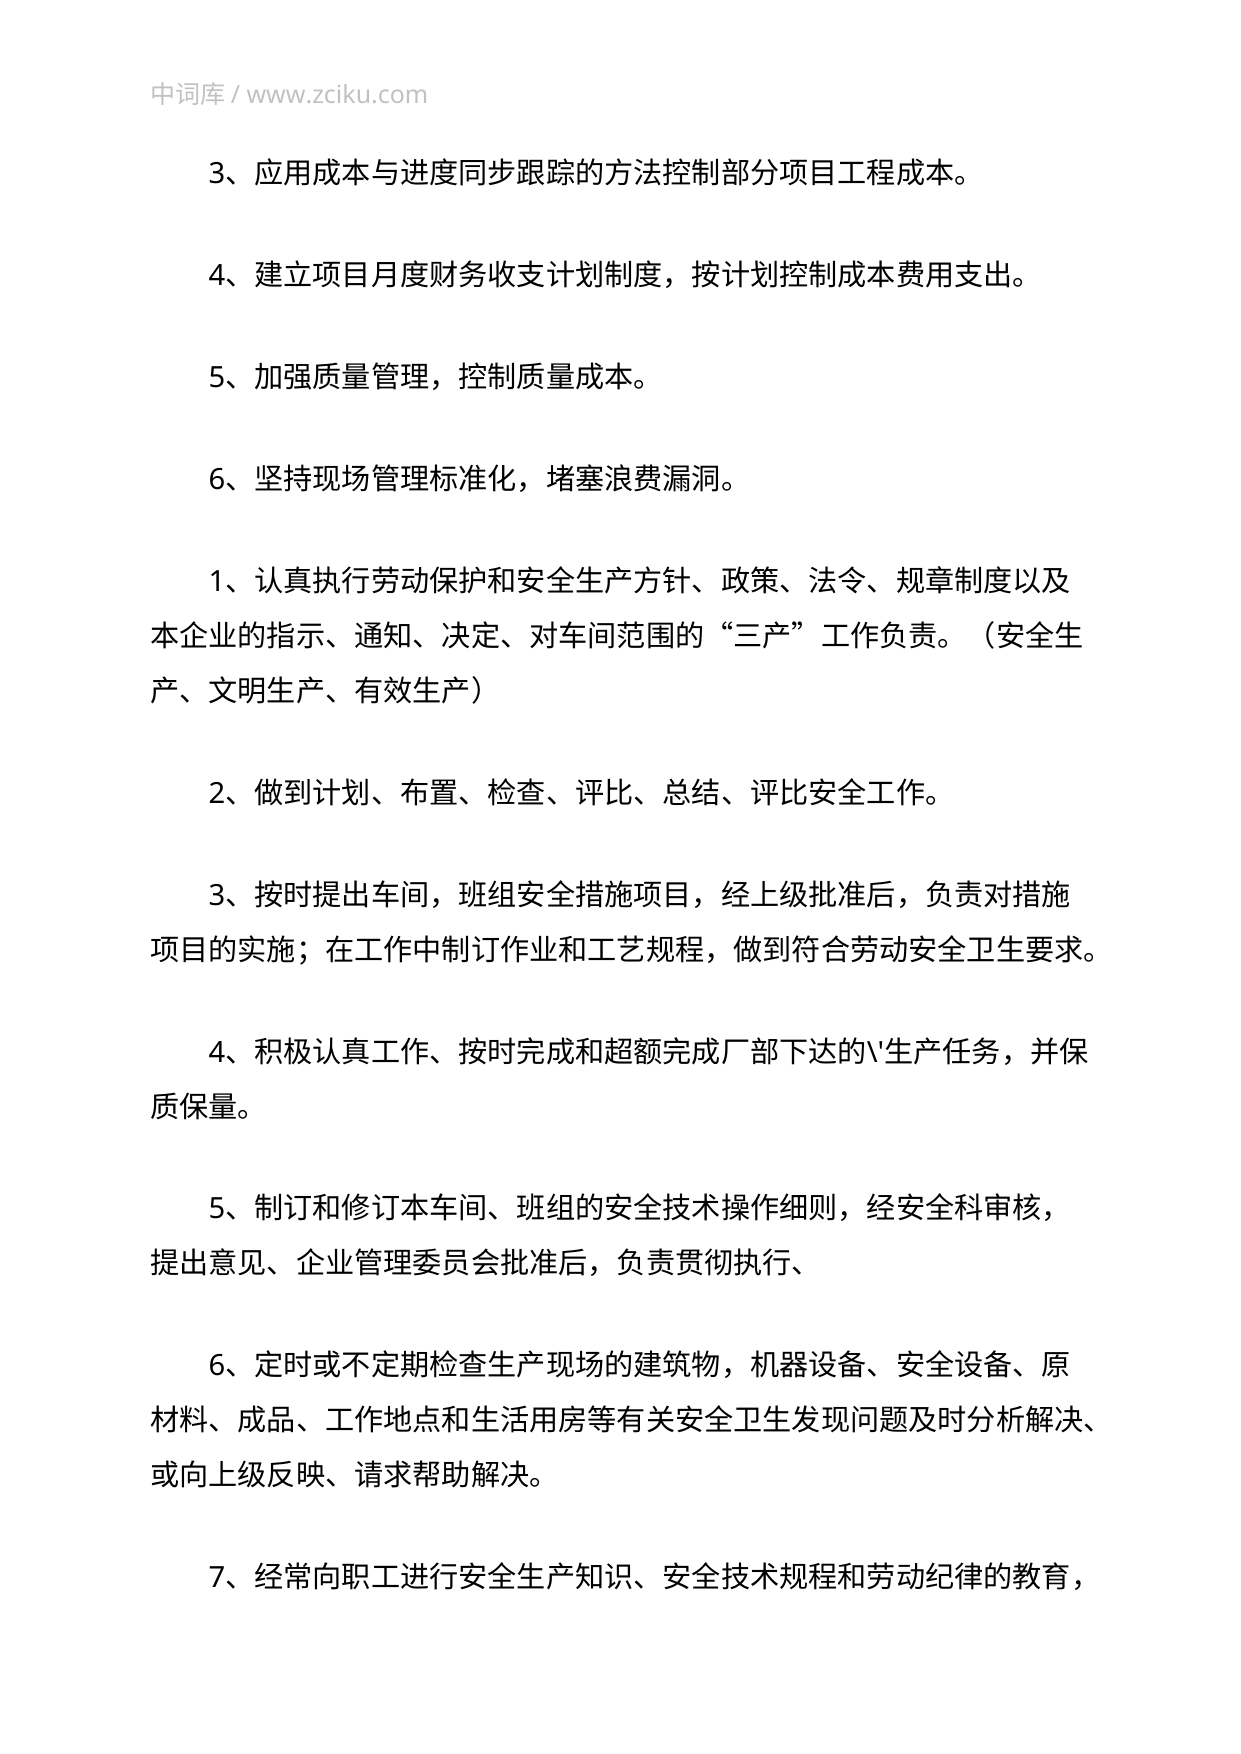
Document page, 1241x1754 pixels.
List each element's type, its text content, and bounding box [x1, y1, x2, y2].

text 5、加强质量管理，控制质量成本。 [150, 354, 1090, 396]
text 5、制订和修订本车间、班组的安全技术操作细则，经安全科审核，提出意见、企业管理委员会批准后，负责贯彻执行、 [150, 1185, 1090, 1282]
text 4、建立项目月度财务收支计划制度，按计划控制成本费用支出。 [150, 252, 1090, 294]
text 1、认真执行劳动保护和安全生产方针、政策、法令、规章制度以及本企业的指示、通知、决定、对车间范围的“三产”工作负责。（安全生产、文明生产、有效生产） [150, 558, 1090, 710]
text 3、按时提出车间，班组安全措施项目，经上级批准后，负责对措施项目的实施；在工作中制订作业和工艺规程，做到符合劳动安全卫生要求。 [150, 872, 1090, 969]
text 6、定时或不定期检查生产现场的建筑物，机器设备、安全设备、原材料、成品、工作地点和生活用房等有关安全卫生发现问题及时分析解决、或向上级反映、请求帮助解决。 [150, 1342, 1090, 1494]
text 2、做到计划、布置、检查、评比、总结、评比安全工作。 [150, 769, 1090, 812]
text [150, 1553, 1090, 1596]
text 4、积极认真工作、按时完成和超额完成厂部下达的\'生产任务，并保质保量。 [150, 1028, 1090, 1126]
text 6、坚持现场管理标准化，堵塞浪费漏洞。 [150, 456, 1090, 498]
text 3、应用成本与进度同步跟踪的方法控制部分项目工程成本。 [150, 150, 1090, 192]
